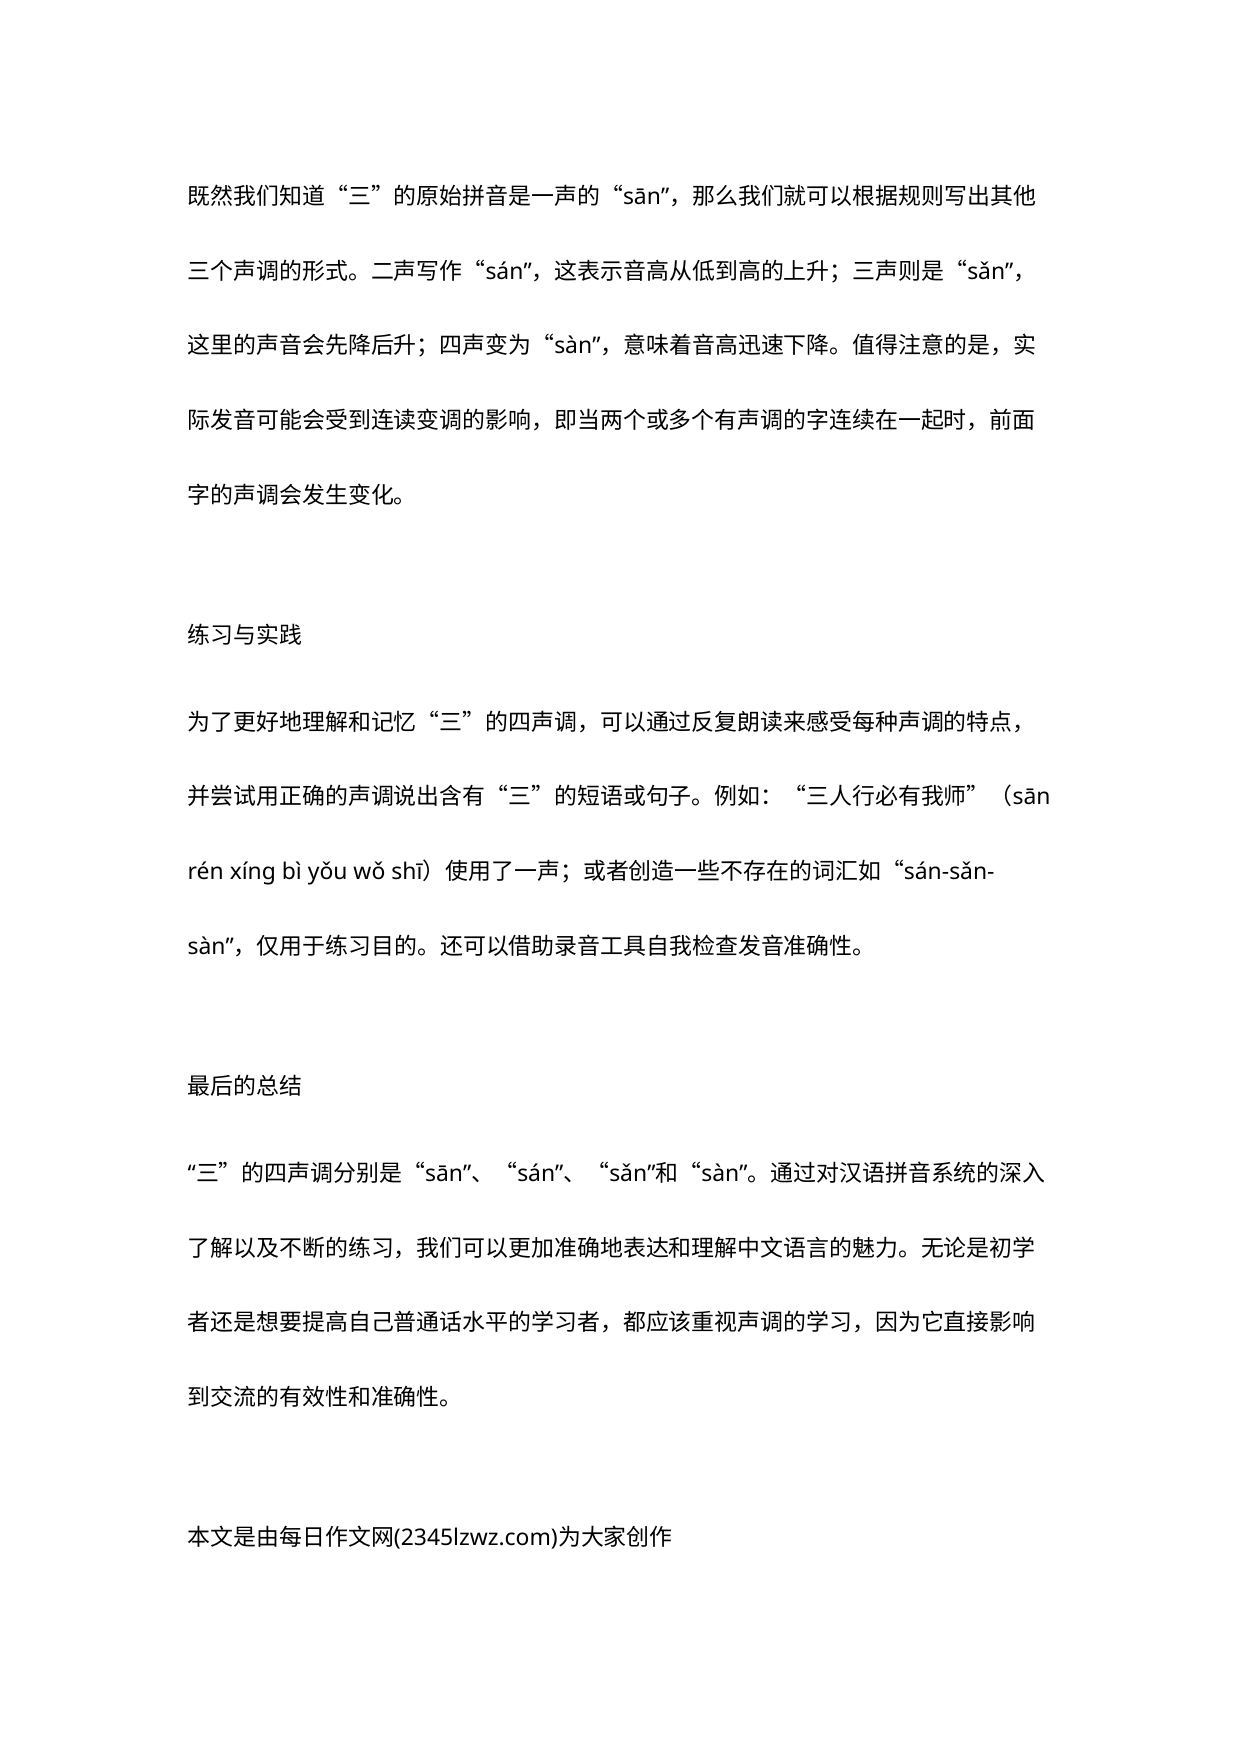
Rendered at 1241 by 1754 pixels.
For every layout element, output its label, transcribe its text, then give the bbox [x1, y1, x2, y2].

text “三”的四声调分别是“sān”、“sán”、“sǎn”和“sàn”。通过对汉语拼音系统的深入了解以及不断的练习，我们可以更加准确地表达和理解中文语言的魅力。无论是初学者还是想要提高自己普通话水平的学习者，都应该重视声调的学习，因为它直接影响到交流的有效性和准确性。 [187, 1139, 1053, 1428]
text 既然我们知道“三”的原始拼音是一声的“sān”，那么我们就可以根据规则写出其他三个声调的形式。二声写作“sán”，这表示音高从低到高的上升；三声则是“sǎn”，这里的声音会先降后升；四声变为“sàn”，意味着音高迅速下降。值得注意的是，实际发音可能会受到连读变调的影响，即当两个或多个有声调的字连续在一起时，前面字的声调会发生变化。 [187, 162, 1053, 526]
text 本文是由每日作文网(2345lzwz.com)为大家创作 [187, 1503, 1053, 1568]
text 为了更好地理解和记忆“三”的四声调，可以通过反复朗读来感受每种声调的特点，并尝试用正确的声调说出含有“三”的短语或句子。例如：“三人行必有我师”（sān rén xíng bì yǒu wǒ shī）使用了一声；或者创造一些不存在的词汇如“sán-sǎn-sàn”，仅用于练习目的。还可以借助录音工具自我检查发音准确性。 [187, 688, 1053, 977]
text 练习与实践 [187, 601, 1053, 666]
text 最后的总结 [187, 1052, 1053, 1117]
